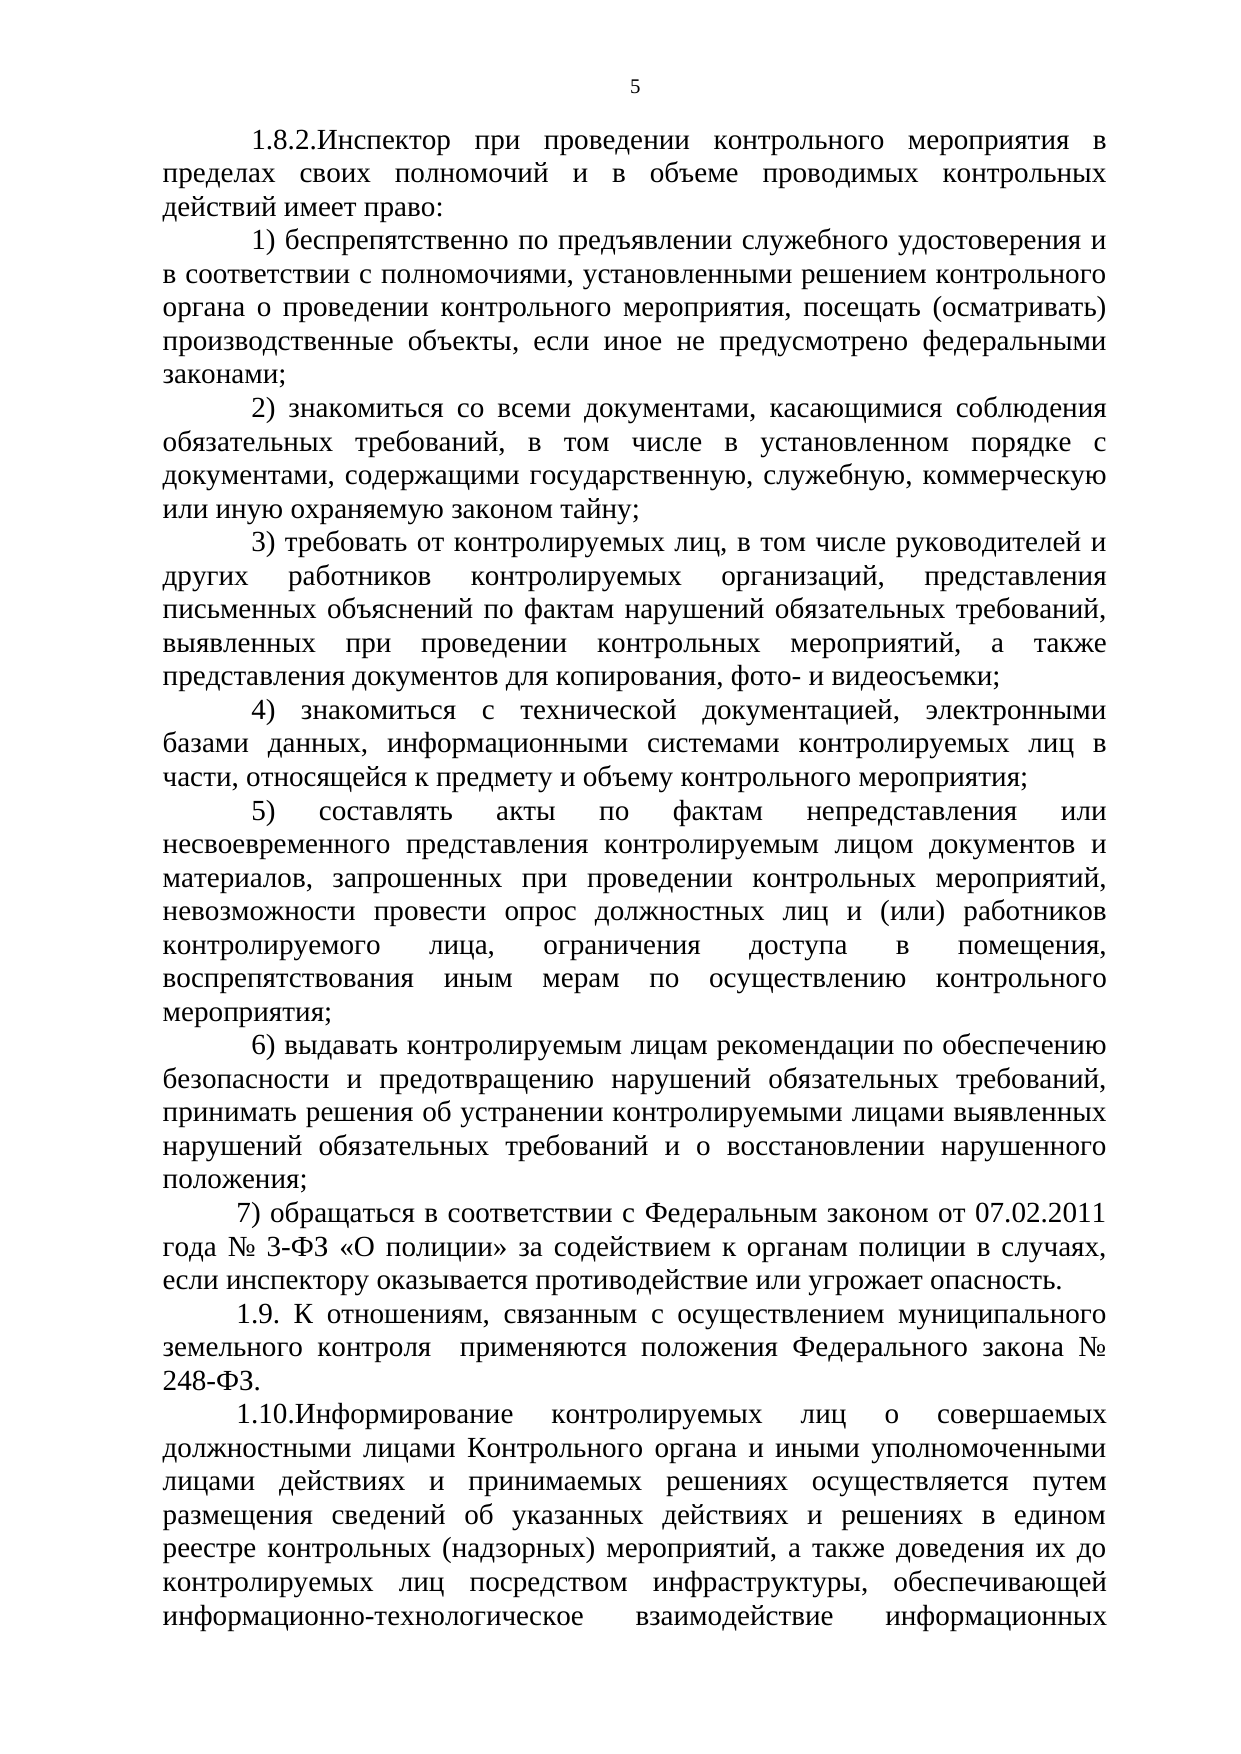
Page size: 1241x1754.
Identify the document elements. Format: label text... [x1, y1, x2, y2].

list 2) знакомиться со всеми документами, касающимися соблюдения обязательных требований, в том числе в установленном порядке с документами, содержащими государственную, служебную, коммерческую или иную охраняемую законом тайну; [162, 390, 1107, 524]
list 1) беспрепятственно по предъявлении служебного удостоверения и в соответствии с полномочиями, установленными решением контрольного органа о проведении контрольного мероприятия, посещать (осматривать) производственные объекты, если иное не предусмотрено федеральными законами; [162, 222, 1107, 390]
list 3) требовать от контролируемых лиц, в том числе руководителей и других работников контролируемых организаций, представления письменных объяснений по фактам нарушений обязательных требований, выявленных при проведении контрольных мероприятий, а также представления документов для копирования, фото- и видеосъемки; [162, 524, 1107, 692]
list 5) составлять акты по фактам непредставления или несвоевременного представления контролируемым лицом документов и материалов, запрошенных при проведении контрольных мероприятий, невозможности провести опрос должностных лиц и (или) работников контролируемого лица, ограничения доступа в помещения, воспрепятствования иным мерам по осуществлению контрольного мероприятия; [162, 793, 1107, 1027]
list 1.9. К отношениям, связанным с осуществлением муниципального земельного контроля применяются положения Федерального закона № 248-ФЗ. [162, 1296, 1107, 1396]
list 6) выдавать контролируемым лицам рекомендации по обеспечению безопасности и предотвращению нарушений обязательных требований, принимать решения об устранении контролируемыми лицами выявленных нарушений обязательных требований и о восстановлении нарушенного положения; [162, 1027, 1107, 1195]
list 7) обращаться в соответствии с Федеральным законом от 07.02.2011 года № 3-ФЗ «О полиции» за содействием к органам полиции в случаях, если инспектору оказывается противодействие или угрожает опасность. [162, 1195, 1107, 1296]
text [162, 1396, 1107, 1631]
list 1.8.2.Инспектор при проведении контрольного мероприятия в пределах своих полномочий и в объеме проводимых контрольных действий имеет право: [162, 122, 1107, 222]
list 4) знакомиться с технической документацией, электронными базами данных, информационными системами контролируемых лиц в части, относящейся к предмету и объему контрольного мероприятия; [162, 692, 1107, 793]
